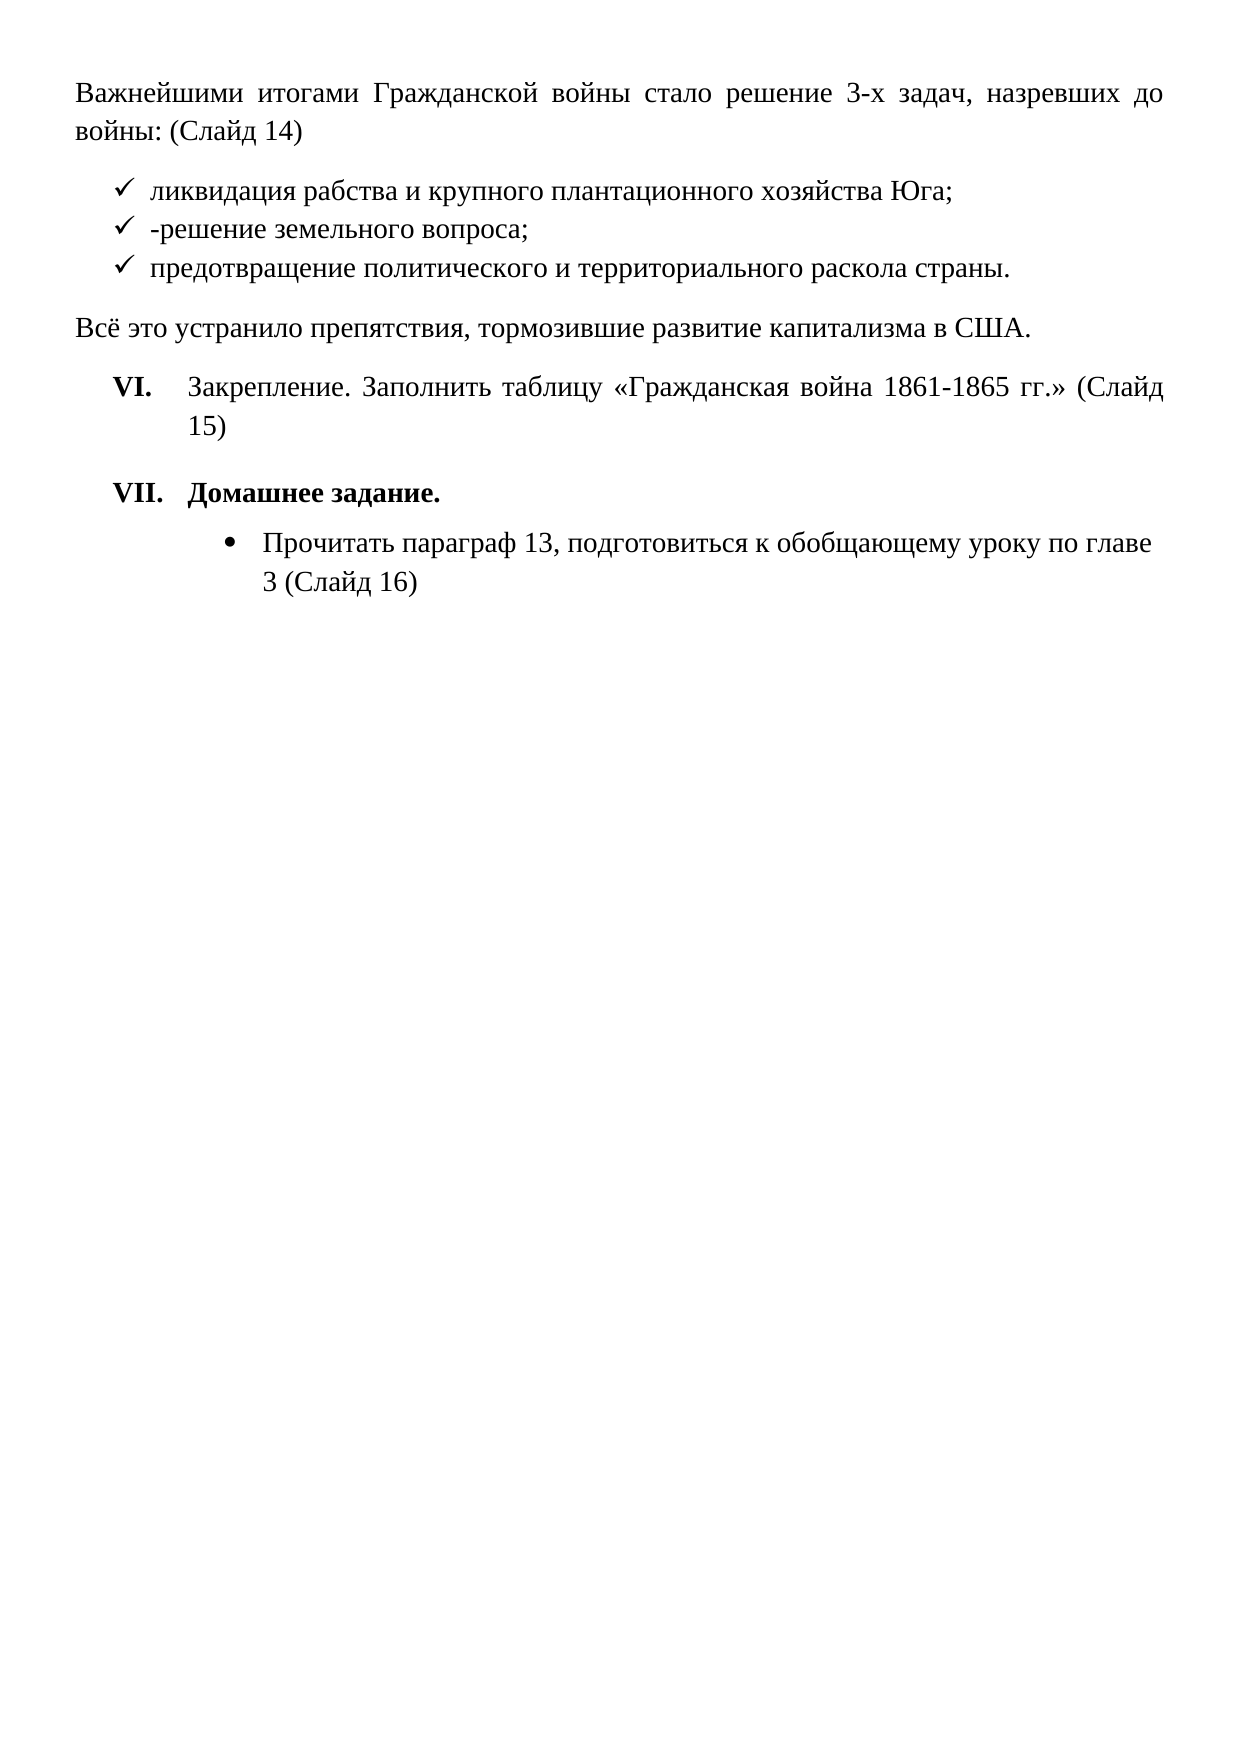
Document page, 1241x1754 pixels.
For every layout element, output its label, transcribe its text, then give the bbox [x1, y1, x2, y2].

list ликвидация рабства и крупного плантационного хозяйства Юга; [112, 173, 1165, 207]
text Всё это устранило препятствия, тормозившие развитие капитализма в США. [75, 310, 1165, 343]
text Важнейшими итогами Гражданской войны стало решение 3-х задач, назревших до войны: (Слайд 14) [75, 75, 1165, 147]
list Закрепление. Заполнить таблицу «Гражданская война 1861-1865 гг.» (Слайд 15) [112, 369, 1165, 441]
list предотвращение политического и территориального раскола страны. [112, 250, 1165, 284]
list -решение земельного вопроса; [112, 212, 1165, 245]
list Домашнее задание. [112, 475, 1165, 509]
list Прочитать параграф 13, подготовиться к обобщающему уроку по главе 3 (Слайд 16) [225, 526, 1165, 598]
